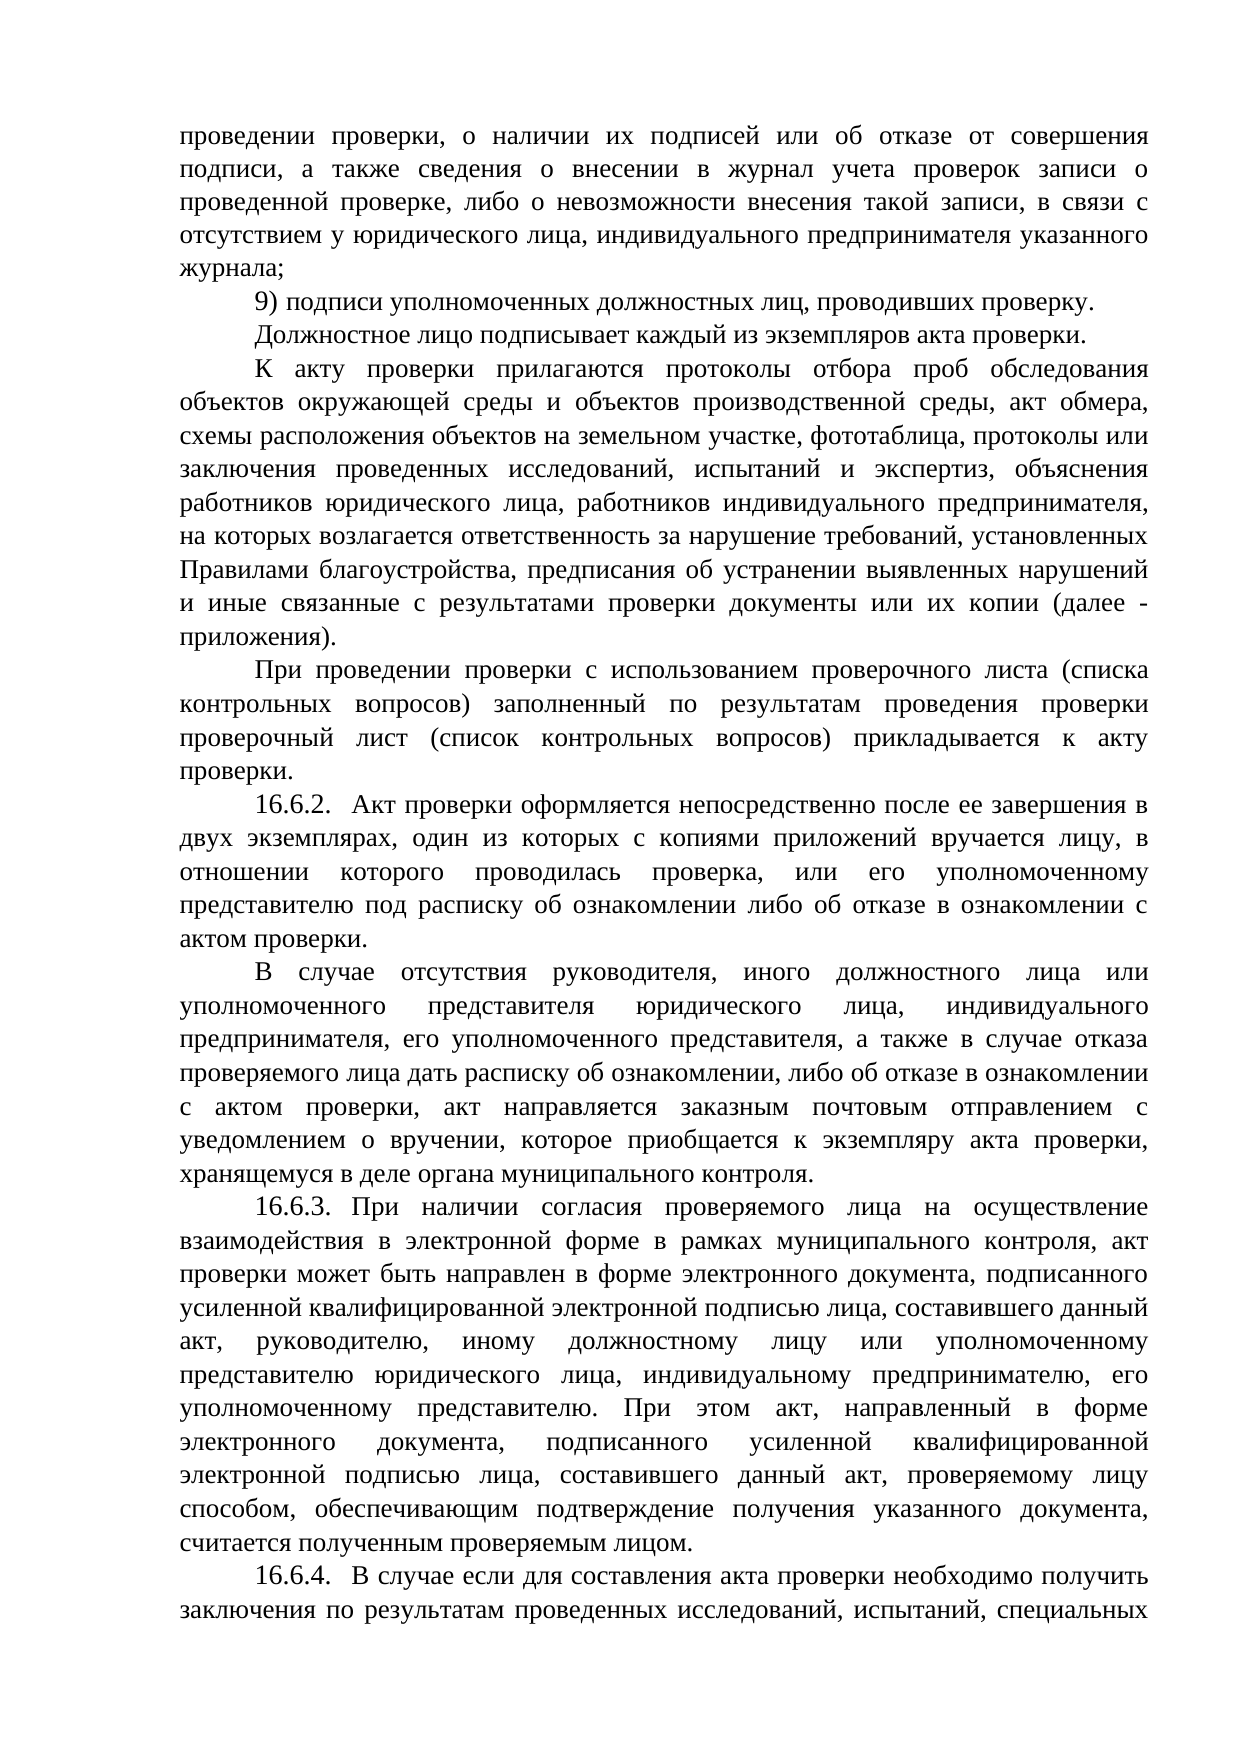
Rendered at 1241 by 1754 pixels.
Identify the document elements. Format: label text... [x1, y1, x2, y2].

text При проведении проверки с использованием проверочного листа (списка контрольных вопросов) заполненный по результатам проведения проверки проверочный лист (список контрольных вопросов) прикладывается к акту проверки. [179, 652, 1149, 786]
list При наличии согласия проверяемого лица на осуществление взаимодействия в электронной форме в рамках муниципального контроля, акт проверки может быть направлен в форме электронного документа, подписанного усиленной квалифицированной электронной подписью лица, составившего данный акт, руководителю, иному должностному лицу или уполномоченному представителю юридического лица, индивидуальному предпринимателю, его уполномоченному представителю. При этом акт, направленный в форме электронного документа, подписанного усиленной квалифицированной электронной подписью лица, составившего данный акт, проверяемому лицу способом, обеспечивающим подтверждение получения указанного документа, считается полученным проверяемым лицом. [179, 1189, 1149, 1558]
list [179, 118, 1149, 283]
list Акт проверки оформляется непосредственно после ее завершения в двух экземплярах, один из которых с копиями приложений вручается лицу, в отношении которого проводилась проверка, или его уполномоченному представителю под расписку об ознакомлении либо об отказе в ознакомлении с актом проверки. [179, 786, 1149, 954]
list подписи уполномоченных должностных лиц, проводивших проверку. [179, 283, 1152, 317]
text Должностное лицо подписывает каждый из экземпляров акта проверки. [179, 317, 1152, 350]
text В случае отсутствия руководителя, иного должностного лица или уполномоченного представителя юридического лица, индивидуального предпринимателя, его уполномоченного представителя, а также в случае отказа проверяемого лица дать расписку об ознакомлении, либо об отказе в ознакомлении с актом проверки, акт направляется заказным почтовым отправлением с уведомлением о вручении, которое приобщается к экземпляру акта проверки, хранящемуся в деле органа муниципального контроля. [179, 954, 1149, 1189]
text К акту проверки прилагаются протоколы отбора проб обследования объектов окружающей среды и объектов производственной среды, акт обмера, схемы расположения объектов на земельном участке, фототаблица, протоколы или заключения проведенных исследований, испытаний и экспертиз, объяснения работников юридического лица, работников индивидуального предпринимателя, на которых возлагается ответственность за нарушение требований, установленных Правилами благоустройства, предписания об устранении выявленных нарушений и иные связанные с результатами проверки документы или их копии (далее - приложения). [179, 350, 1149, 652]
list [179, 1558, 1149, 1625]
